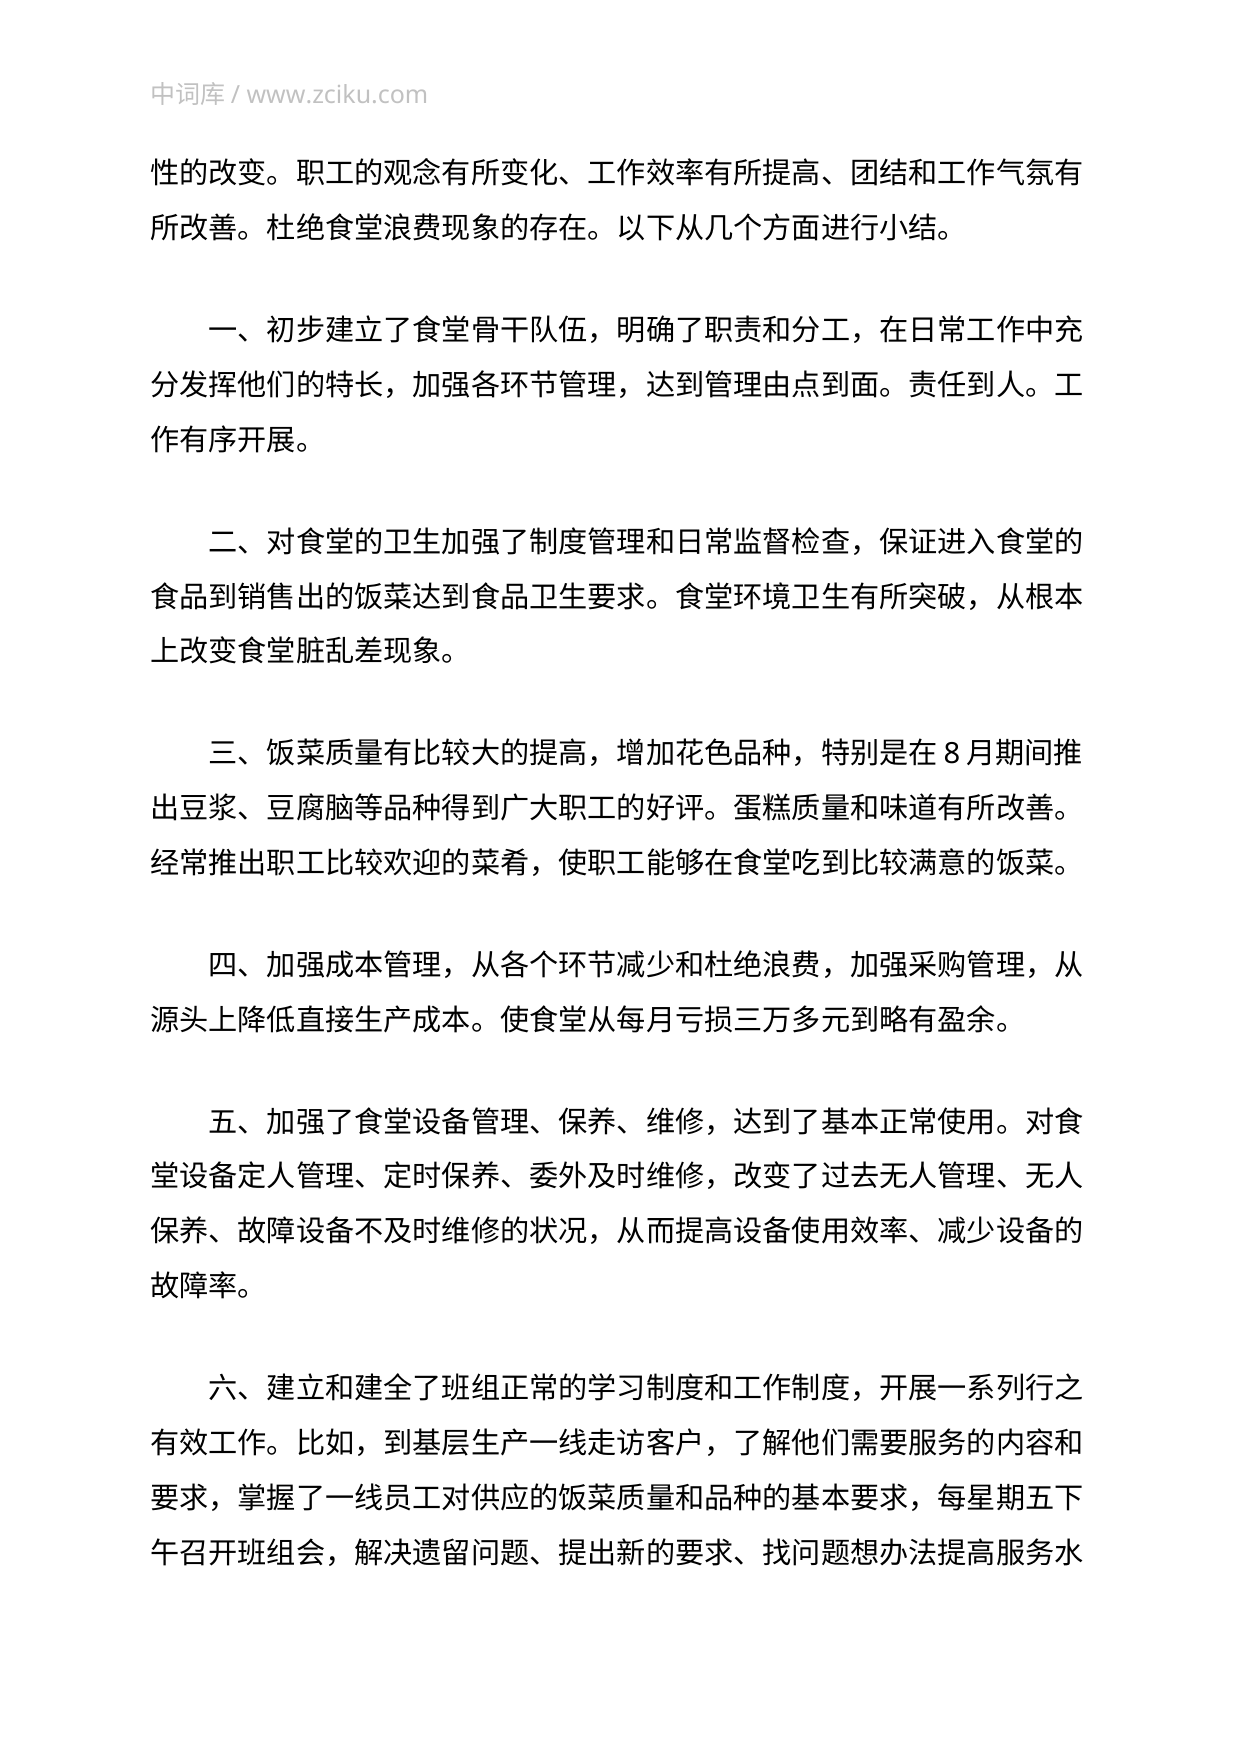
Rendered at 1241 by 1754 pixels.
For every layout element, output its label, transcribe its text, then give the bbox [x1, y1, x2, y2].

text 一、初步建立了食堂骨干队伍，明确了职责和分工，在日常工作中充分发挥他们的特长，加强各环节管理，达到管理由点到面。责任到人。工作有序开展。 [150, 307, 1090, 459]
text 三、饭菜质量有比较大的提高，增加花色品种，特别是在8月期间推出豆浆、豆腐脑等品种得到广大职工的好评。蛋糕质量和味道有所改善。经常推出职工比较欢迎的菜肴，使职工能够在食堂吃到比较满意的饭菜。 [150, 730, 1090, 882]
text 五、加强了食堂设备管理、保养、维修，达到了基本正常使用。对食堂设备定人管理、定时保养、委外及时维修，改变了过去无人管理、无人保养、故障设备不及时维修的状况，从而提高设备使用效率、减少设备的故障率。 [150, 1098, 1090, 1305]
text 四、加强成本管理，从各个环节减少和杜绝浪费，加强采购管理，从源头上降低直接生产成本。使食堂从每月亏损三万多元到略有盈余。 [150, 941, 1090, 1039]
text 二、对食堂的卫生加强了制度管理和日常监督检查，保证进入食堂的食品到销售出的饭菜达到食品卫生要求。食堂环境卫生有所突破，从根本上改变食堂脏乱差现象。 [150, 518, 1090, 670]
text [150, 1364, 1090, 1572]
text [150, 150, 1090, 247]
